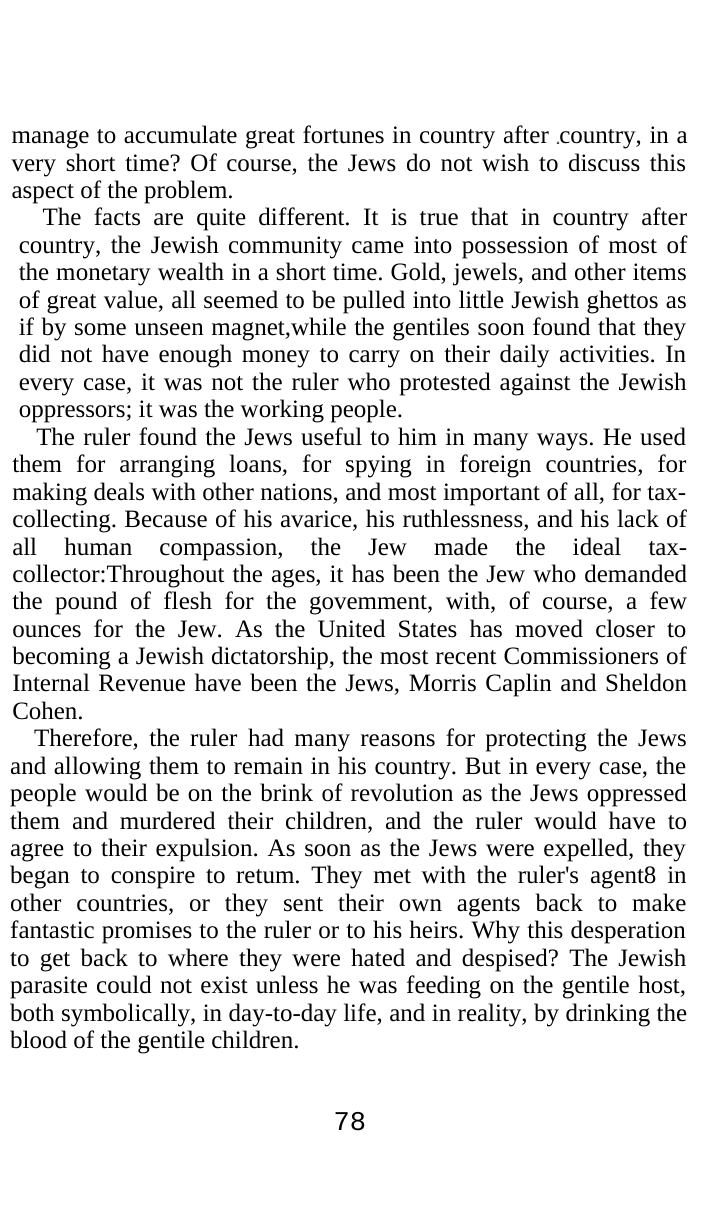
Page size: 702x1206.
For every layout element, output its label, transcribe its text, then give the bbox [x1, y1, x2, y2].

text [11, 122, 687, 203]
text Therefore, the ruler had many reasons for protecting the Jews and allowing them to remain in his country. But in every case, the people would be on the brink of revolution as the Jews oppressed them and murdered their children, and the ruler would have to agree to their expulsion. As soon as the Jews were expelled, they began to conspire to retum. They met with the ruler's agent8 in other countries, or they sent their own agents back to make fantastic promises to the ruler or to his heirs. Why this desperation to get back to where they were hated and despised? The Jewish parasite could not exist unless he was feeding on the gentile host, both symbolically, in day-to-day life, and in reality, by drinking the blood of the gentile children. [10, 725, 687, 1054]
text The facts are quite different. It is true that in country after country, the Jewish community came into possession of most of the monetary wealth in a short time. Gold, jewels, and other items of great value, all seemed to be pulled into little Jewish ghettos as if by some unseen magnet,while the gentiles soon found that they did not have enough money to carry on their daily activities. In every case, it was not the ruler who protested against the Jewish oppressors; it was the working people. [18, 204, 687, 423]
text The ruler found the Jews useful to him in many ways. He used them for arranging loans, for spying in foreign countries, for making deals with other nations, and most important of all, for tax-collecting. Because of his avarice, his ruthlessness, and his lack of all human compassion, the Jew made the ideal tax-collector:Throughout the ages, it has been the Jew who demanded the pound of flesh for the govemment, with, of course, a few ounces for the Jew. As the United States has moved closer to becoming a Jewish dictatorship, the most recent Commissioners of Internal Revenue have been the Jews, Morris Caplin and Sheldon Cohen. [12, 423, 687, 725]
